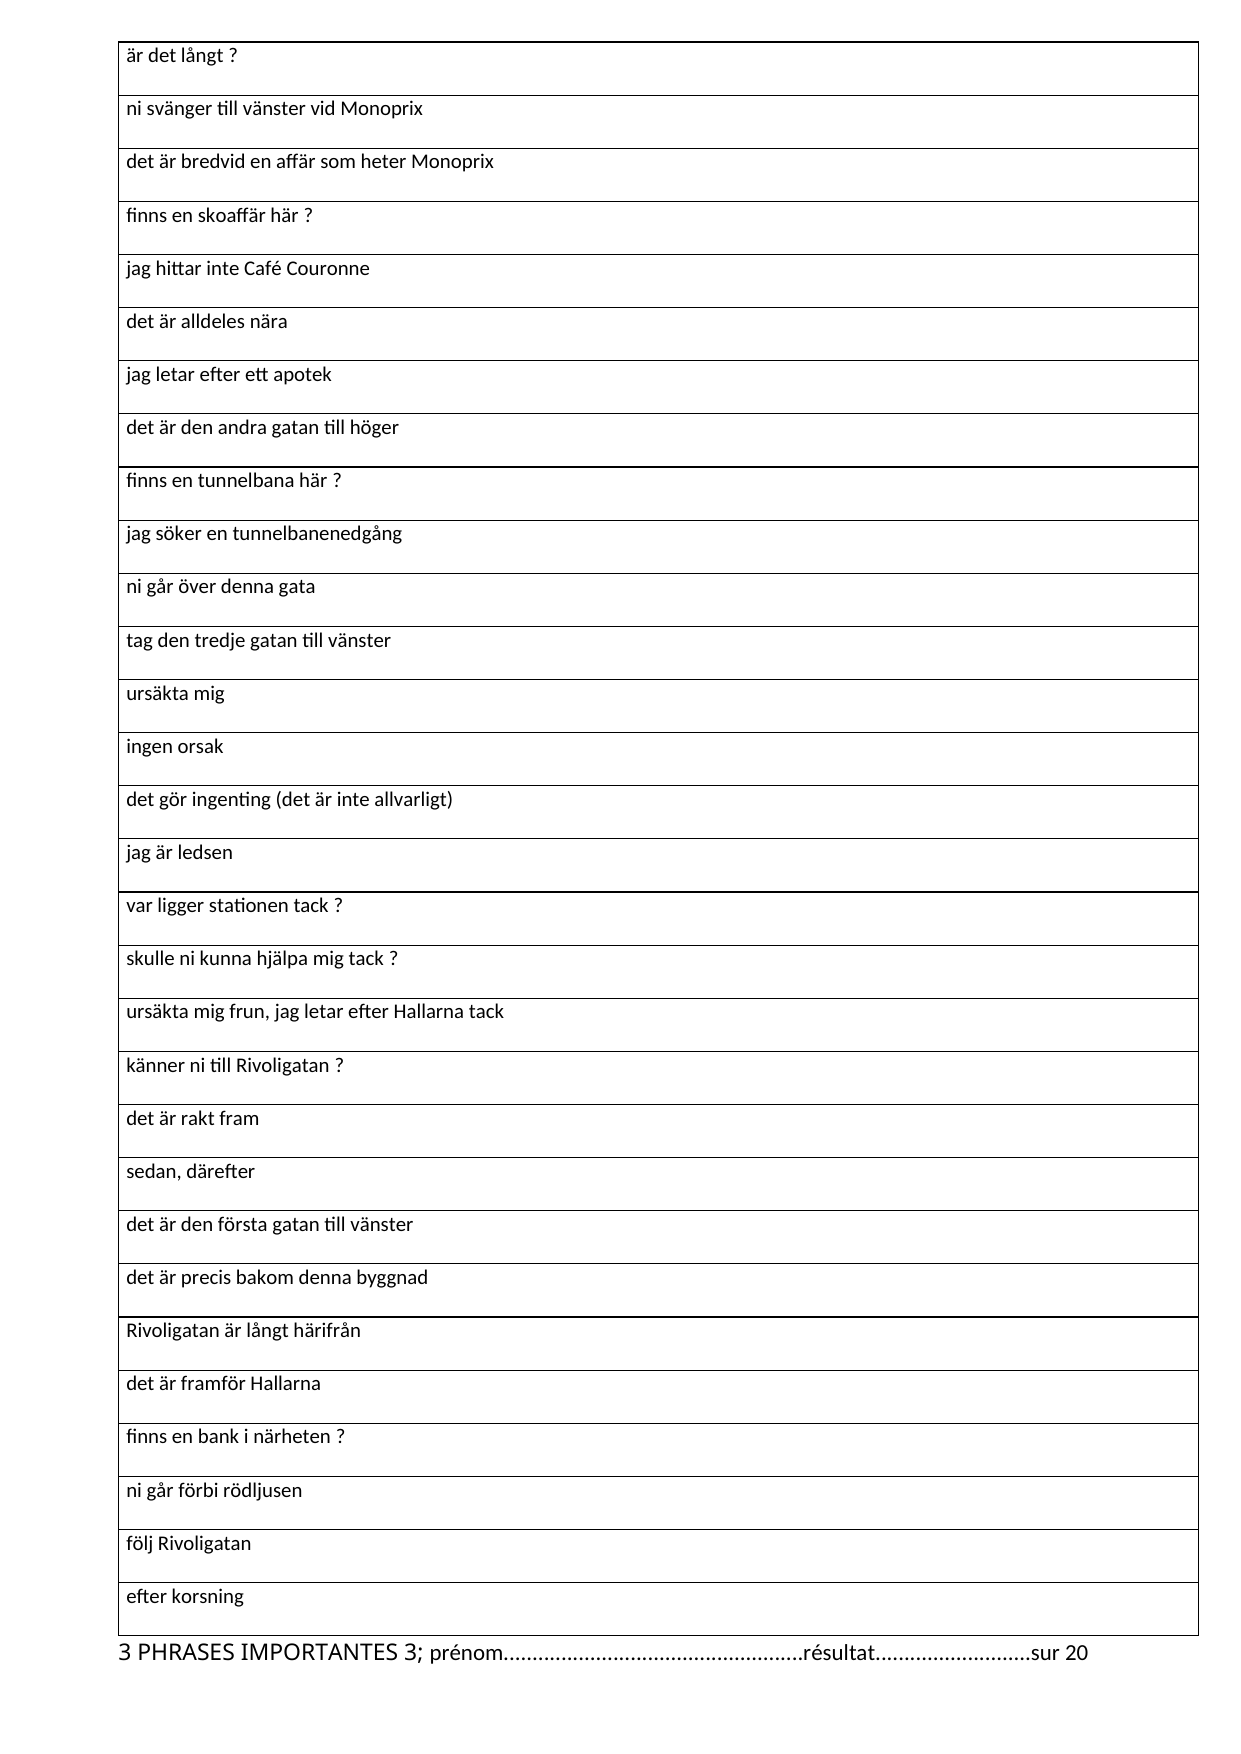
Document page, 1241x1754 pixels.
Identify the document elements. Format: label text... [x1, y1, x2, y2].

table_cell [659, 574, 1198, 626]
table_cell [659, 1052, 1198, 1104]
table_cell ni går förbi rödljusen [119, 1477, 658, 1529]
table_cell [659, 1371, 1198, 1423]
table_cell ursäkta mig [119, 680, 658, 732]
table_cell [659, 1264, 1198, 1316]
table_cell [659, 893, 1198, 944]
table_cell Rivoligatan är långt härifrån [119, 1318, 658, 1369]
table_cell [659, 1211, 1198, 1263]
table_cell [659, 255, 1198, 307]
table_cell [659, 149, 1198, 201]
table_cell det är framför Hallarna [119, 1371, 658, 1423]
text 3 PHRASES IMPORTANTES 3; prénom....................................................résultat...........................sur 20 [118, 1636, 1199, 1667]
table_cell [659, 786, 1198, 838]
table_cell [659, 680, 1198, 732]
table_cell sedan, därefter [119, 1158, 658, 1210]
table_cell efter korsning [119, 1583, 658, 1635]
table_cell [659, 1530, 1198, 1582]
table_cell var ligger stationen tack ? [119, 893, 658, 944]
table_cell [659, 1158, 1198, 1210]
table_cell ursäkta mig frun, jag letar efter Hallarna tack [119, 999, 658, 1051]
table_cell det gör ingenting (det är inte allvarligt) [119, 786, 658, 838]
table_header är det långt ? [119, 43, 658, 94]
table_cell jag söker en tunnelbanenedgång [119, 521, 658, 573]
table_header [659, 43, 1198, 94]
table_cell [659, 202, 1198, 254]
table_cell [659, 1318, 1198, 1369]
table_cell skulle ni kunna hjälpa mig tack ? [119, 946, 658, 998]
table_cell [659, 627, 1198, 679]
table_cell [659, 521, 1198, 573]
table_cell det är bredvid en affär som heter Monoprix [119, 149, 658, 201]
table_cell det är precis bakom denna byggnad [119, 1264, 658, 1316]
table_cell [659, 1424, 1198, 1476]
table_cell [659, 1583, 1198, 1635]
table_cell jag letar efter ett apotek [119, 361, 658, 413]
table_cell [659, 361, 1198, 413]
table_cell det är den andra gatan till höger [119, 414, 658, 466]
table_cell [659, 999, 1198, 1051]
table_cell känner ni till Rivoligatan ? [119, 1052, 658, 1104]
table_cell jag är ledsen [119, 839, 658, 891]
table_cell [659, 414, 1198, 466]
table_cell [659, 1477, 1198, 1529]
table_cell tag den tredje gatan till vänster [119, 627, 658, 679]
table_cell ni går över denna gata [119, 574, 658, 626]
table_cell det är alldeles nära [119, 308, 658, 360]
table_cell följ Rivoligatan [119, 1530, 658, 1582]
table_cell [659, 308, 1198, 360]
table_cell [659, 1105, 1198, 1157]
table_cell det är den första gatan till vänster [119, 1211, 658, 1263]
table_cell ni svänger till vänster vid Monoprix [119, 96, 658, 148]
table_cell ingen orsak [119, 733, 658, 785]
table_cell [659, 733, 1198, 785]
table_cell finns en skoaffär här ? [119, 202, 658, 254]
table_cell [659, 468, 1198, 519]
table_cell det är rakt fram [119, 1105, 658, 1157]
table_cell finns en bank i närheten ? [119, 1424, 658, 1476]
table_cell [659, 96, 1198, 148]
table_cell finns en tunnelbana här ? [119, 468, 658, 519]
table_cell jag hittar inte Café Couronne [119, 255, 658, 307]
table_cell [659, 839, 1198, 891]
table_cell [659, 946, 1198, 998]
